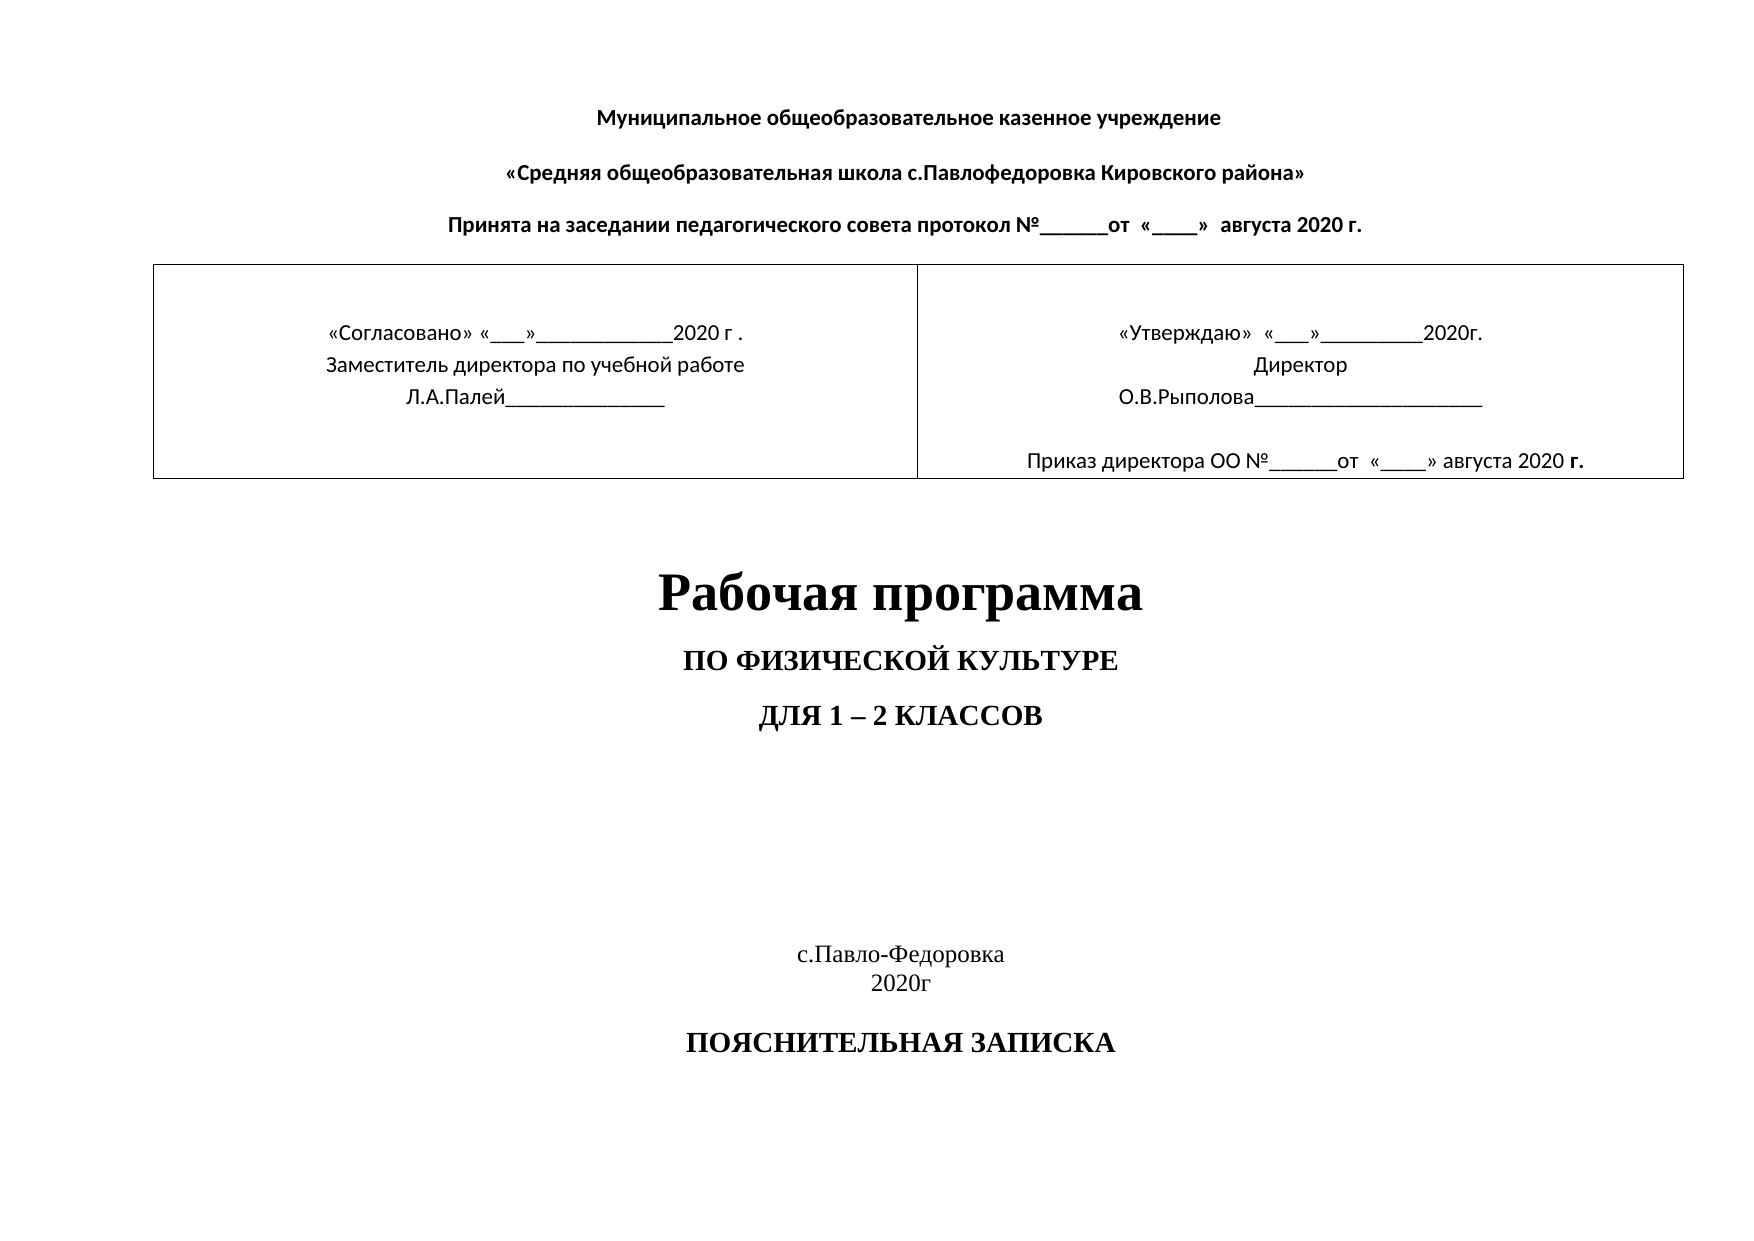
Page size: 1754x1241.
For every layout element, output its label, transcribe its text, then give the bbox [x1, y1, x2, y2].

text Рабочая программа [118, 560, 1683, 622]
text с.Павло-Федоровка [118, 939, 1683, 968]
text ПОЯСНИТЕЛЬНАЯ ЗАПИСКА [118, 1025, 1683, 1087]
table_header «Согласовано» «___»____________2020 г . Заместитель директора по учебной работе Л.А.Палей______________ [154, 265, 917, 478]
text Муниципальное общеобразовательное казенное учреждение [128, 103, 1683, 131]
text Принята на заседании педагогического совета протокол №______от «____» августа 2020 г. [128, 211, 1683, 239]
text ДЛЯ 1 – 2 КЛАССОВ [118, 698, 1683, 731]
text 2020г [118, 968, 1683, 996]
table_header «Утверждаю» «___»_________2020г. Директор О.В.Рыполова____________________ Приказ директора ОО №______от «____» августа 2020 г. [918, 265, 1683, 478]
text ПО ФИЗИЧЕСКОЙ КУЛЬТУРЕ [118, 643, 1683, 677]
text «Средняя общеобразовательная школа с.Павлофедоровка Кировского района» [128, 158, 1683, 186]
